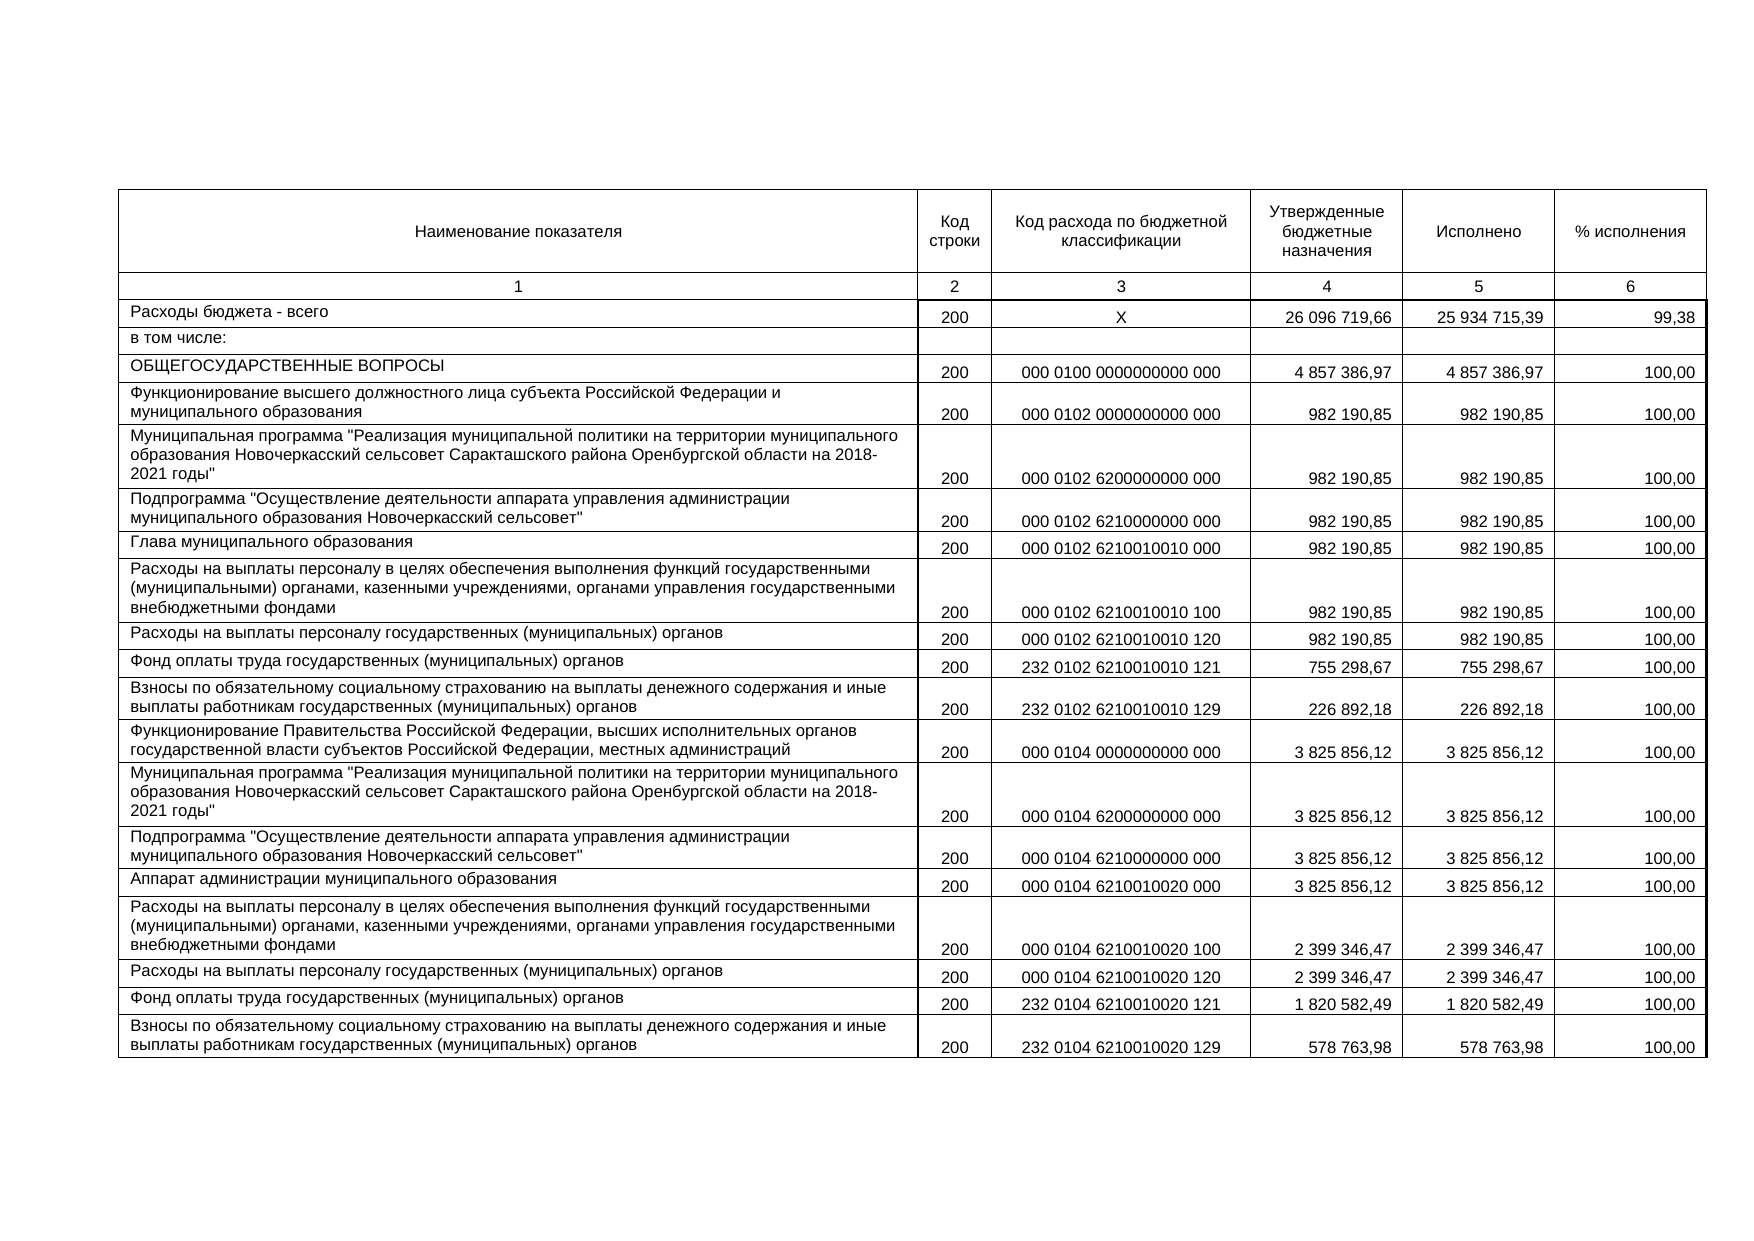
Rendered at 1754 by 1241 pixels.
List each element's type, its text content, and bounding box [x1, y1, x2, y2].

table_cell 000 0104 0000000000 000 [992, 720, 1250, 762]
table_cell 100,00 [1555, 678, 1705, 719]
table_cell 100,00 [1555, 988, 1705, 1014]
table_cell 100,00 [1555, 763, 1705, 826]
table_cell 3 825 856,12 [1251, 763, 1402, 826]
table_cell Расходы на выплаты персоналу в целях обеспечения выполнения функций государственными (муниципальными) органами, казенными учреждениями, органами управления государственными внебюджетными фондами [119, 897, 917, 959]
table_cell Аппарат администрации муниципального образования [119, 869, 917, 896]
table_cell 25 934 715,39 [1403, 301, 1554, 327]
table_cell 982 190,85 [1251, 532, 1402, 558]
table_cell 000 0104 6210000000 000 [992, 827, 1250, 868]
table_cell 100,00 [1555, 532, 1705, 558]
table_cell 100,00 [1555, 383, 1705, 424]
table_cell 6 [1555, 273, 1706, 299]
table_cell 982 190,85 [1403, 532, 1554, 558]
table_cell 982 190,85 [1251, 425, 1402, 488]
table_cell 200 [919, 383, 991, 424]
table_cell 982 190,85 [1251, 623, 1402, 649]
table_cell 100,00 [1555, 559, 1705, 622]
table_cell Подпрограмма "Осуществление деятельности аппарата управления администрации муниципального образования Новочеркасский сельсовет" [119, 827, 917, 868]
table_cell 200 [919, 559, 991, 622]
table_cell 3 [992, 273, 1250, 299]
table_cell 100,00 [1555, 355, 1705, 382]
table_cell 26 096 719,66 [1251, 301, 1402, 327]
table_cell 000 0102 6210010010 100 [992, 559, 1250, 622]
table_cell 232 0102 6210010010 121 [992, 650, 1250, 677]
table_cell 3 825 856,12 [1251, 720, 1402, 762]
table_cell 226 892,18 [1403, 678, 1554, 719]
table_cell 200 [919, 650, 991, 677]
table_cell 000 0102 0000000000 000 [992, 383, 1250, 424]
table_cell 1 820 582,49 [1403, 988, 1554, 1014]
table_cell 4 857 386,97 [1403, 355, 1554, 382]
table_cell 100,00 [1555, 489, 1705, 531]
table_cell Расходы на выплаты персоналу государственных (муниципальных) органов [119, 623, 917, 649]
table_cell ОБЩЕГОСУДАРСТВЕННЫЕ ВОПРОСЫ [119, 355, 917, 382]
table_cell Фонд оплаты труда государственных (муниципальных) органов [119, 650, 917, 677]
table_header Код расхода по бюджетной классификации [992, 190, 1250, 272]
table_cell 578 763,98 [1251, 1015, 1402, 1057]
table_cell 100,00 [1555, 650, 1705, 677]
table_cell 200 [919, 827, 991, 868]
table_cell 200 [919, 301, 991, 327]
table_cell 000 0104 6210010020 120 [992, 960, 1250, 987]
table_cell 232 0104 6210010020 121 [992, 988, 1250, 1014]
table_cell 100,00 [1555, 720, 1705, 762]
table_cell 200 [919, 763, 991, 826]
table_header Наименование показателя [119, 190, 917, 272]
table_cell X [992, 301, 1250, 327]
table_cell 982 190,85 [1403, 559, 1554, 622]
table_cell Расходы на выплаты персоналу в целях обеспечения выполнения функций государственными (муниципальными) органами, казенными учреждениями, органами управления государственными внебюджетными фондами [119, 559, 917, 622]
table_cell Фонд оплаты труда государственных (муниципальных) органов [119, 988, 917, 1014]
table_header % исполнения [1555, 190, 1706, 272]
table_cell 755 298,67 [1403, 650, 1554, 677]
table_cell в том числе: [119, 328, 917, 354]
table_cell 000 0104 6210010020 100 [992, 897, 1250, 959]
table_cell 000 0104 6200000000 000 [992, 763, 1250, 826]
table_cell 000 0100 0000000000 000 [992, 355, 1250, 382]
table_cell [1251, 328, 1402, 354]
table_cell 200 [919, 1015, 991, 1057]
table_cell 99,38 [1555, 301, 1705, 327]
table_cell 200 [919, 355, 991, 382]
table_cell Муниципальная программа "Реализация муниципальной политики на территории муниципального образования Новочеркасский сельсовет Саракташского района Оренбургской области на 2018-2021 годы" [119, 763, 917, 826]
table_cell 2 399 346,47 [1251, 897, 1402, 959]
table_cell 982 190,85 [1403, 383, 1554, 424]
table_cell 200 [919, 489, 991, 531]
table_cell 100,00 [1555, 425, 1705, 488]
table_cell 2 [918, 273, 991, 299]
table_cell 982 190,85 [1403, 489, 1554, 531]
table_cell 4 857 386,97 [1251, 355, 1402, 382]
table_cell 100,00 [1555, 1015, 1705, 1057]
table_cell 000 0102 6210010010 120 [992, 623, 1250, 649]
table_cell 3 825 856,12 [1403, 869, 1554, 896]
table_cell 000 0102 6200000000 000 [992, 425, 1250, 488]
table_cell 100,00 [1555, 827, 1705, 868]
table_cell 3 825 856,12 [1403, 763, 1554, 826]
table_cell 755 298,67 [1251, 650, 1402, 677]
table_cell 2 399 346,47 [1403, 897, 1554, 959]
table_cell 200 [919, 869, 991, 896]
table_cell 100,00 [1555, 623, 1705, 649]
table_cell 982 190,85 [1403, 623, 1554, 649]
table_cell 226 892,18 [1251, 678, 1402, 719]
table_cell 982 190,85 [1251, 383, 1402, 424]
table_cell 3 825 856,12 [1403, 720, 1554, 762]
table_cell 200 [919, 988, 991, 1014]
table_cell 232 0104 6210010020 129 [992, 1015, 1250, 1057]
table_cell 232 0102 6210010010 129 [992, 678, 1250, 719]
table_cell 200 [919, 532, 991, 558]
table_cell 3 825 856,12 [1403, 827, 1554, 868]
table_cell 1 820 582,49 [1251, 988, 1402, 1014]
table_cell 000 0102 6210010010 000 [992, 532, 1250, 558]
table_cell Муниципальная программа "Реализация муниципальной политики на территории муниципального образования Новочеркасский сельсовет Саракташского района Оренбургской области на 2018-2021 годы" [119, 425, 917, 488]
table_cell Подпрограмма "Осуществление деятельности аппарата управления администрации муниципального образования Новочеркасский сельсовет" [119, 489, 917, 531]
table_cell 3 825 856,12 [1251, 869, 1402, 896]
table_header Исполнено [1403, 190, 1554, 272]
table_header Код строки [918, 190, 991, 272]
table_cell 1 [119, 273, 917, 299]
table_cell 000 0104 6210010020 000 [992, 869, 1250, 896]
table_cell Расходы на выплаты персоналу государственных (муниципальных) органов [119, 960, 917, 987]
table_cell 3 825 856,12 [1251, 827, 1402, 868]
table_cell Взносы по обязательному социальному страхованию на выплаты денежного содержания и иные выплаты работникам государственных (муниципальных) органов [119, 1015, 917, 1057]
table_cell 982 190,85 [1403, 425, 1554, 488]
table_cell 2 399 346,47 [1251, 960, 1402, 987]
table_cell 200 [919, 678, 991, 719]
table_cell Функционирование высшего должностного лица субъекта Российской Федерации и муниципального образования [119, 383, 917, 424]
table_cell 200 [919, 960, 991, 987]
table_cell 982 190,85 [1251, 489, 1402, 531]
table_cell 200 [919, 720, 991, 762]
table_cell 000 0102 6210000000 000 [992, 489, 1250, 531]
table_cell [992, 328, 1250, 354]
table_cell 578 763,98 [1403, 1015, 1554, 1057]
table_cell 200 [919, 897, 991, 959]
table_cell Глава муниципального образования [119, 532, 917, 558]
table_cell 100,00 [1555, 869, 1705, 896]
table_header Утвержденные бюджетные назначения [1251, 190, 1402, 272]
table_cell 100,00 [1555, 960, 1705, 987]
table_cell 200 [919, 425, 991, 488]
table_cell 200 [919, 623, 991, 649]
table_cell [919, 328, 991, 354]
table_cell [1555, 328, 1705, 354]
table_cell 100,00 [1555, 897, 1705, 959]
table_cell [1403, 328, 1554, 354]
table_cell Функционирование Правительства Российской Федерации, высших исполнительных органов государственной власти субъектов Российской Федерации, местных администраций [119, 720, 917, 762]
table_cell 5 [1403, 273, 1554, 299]
table_cell 2 399 346,47 [1403, 960, 1554, 987]
table_cell 4 [1251, 273, 1402, 299]
table_cell 982 190,85 [1251, 559, 1402, 622]
table_cell Взносы по обязательному социальному страхованию на выплаты денежного содержания и иные выплаты работникам государственных (муниципальных) органов [119, 678, 917, 719]
table_cell Расходы бюджета - всего [119, 300, 917, 327]
